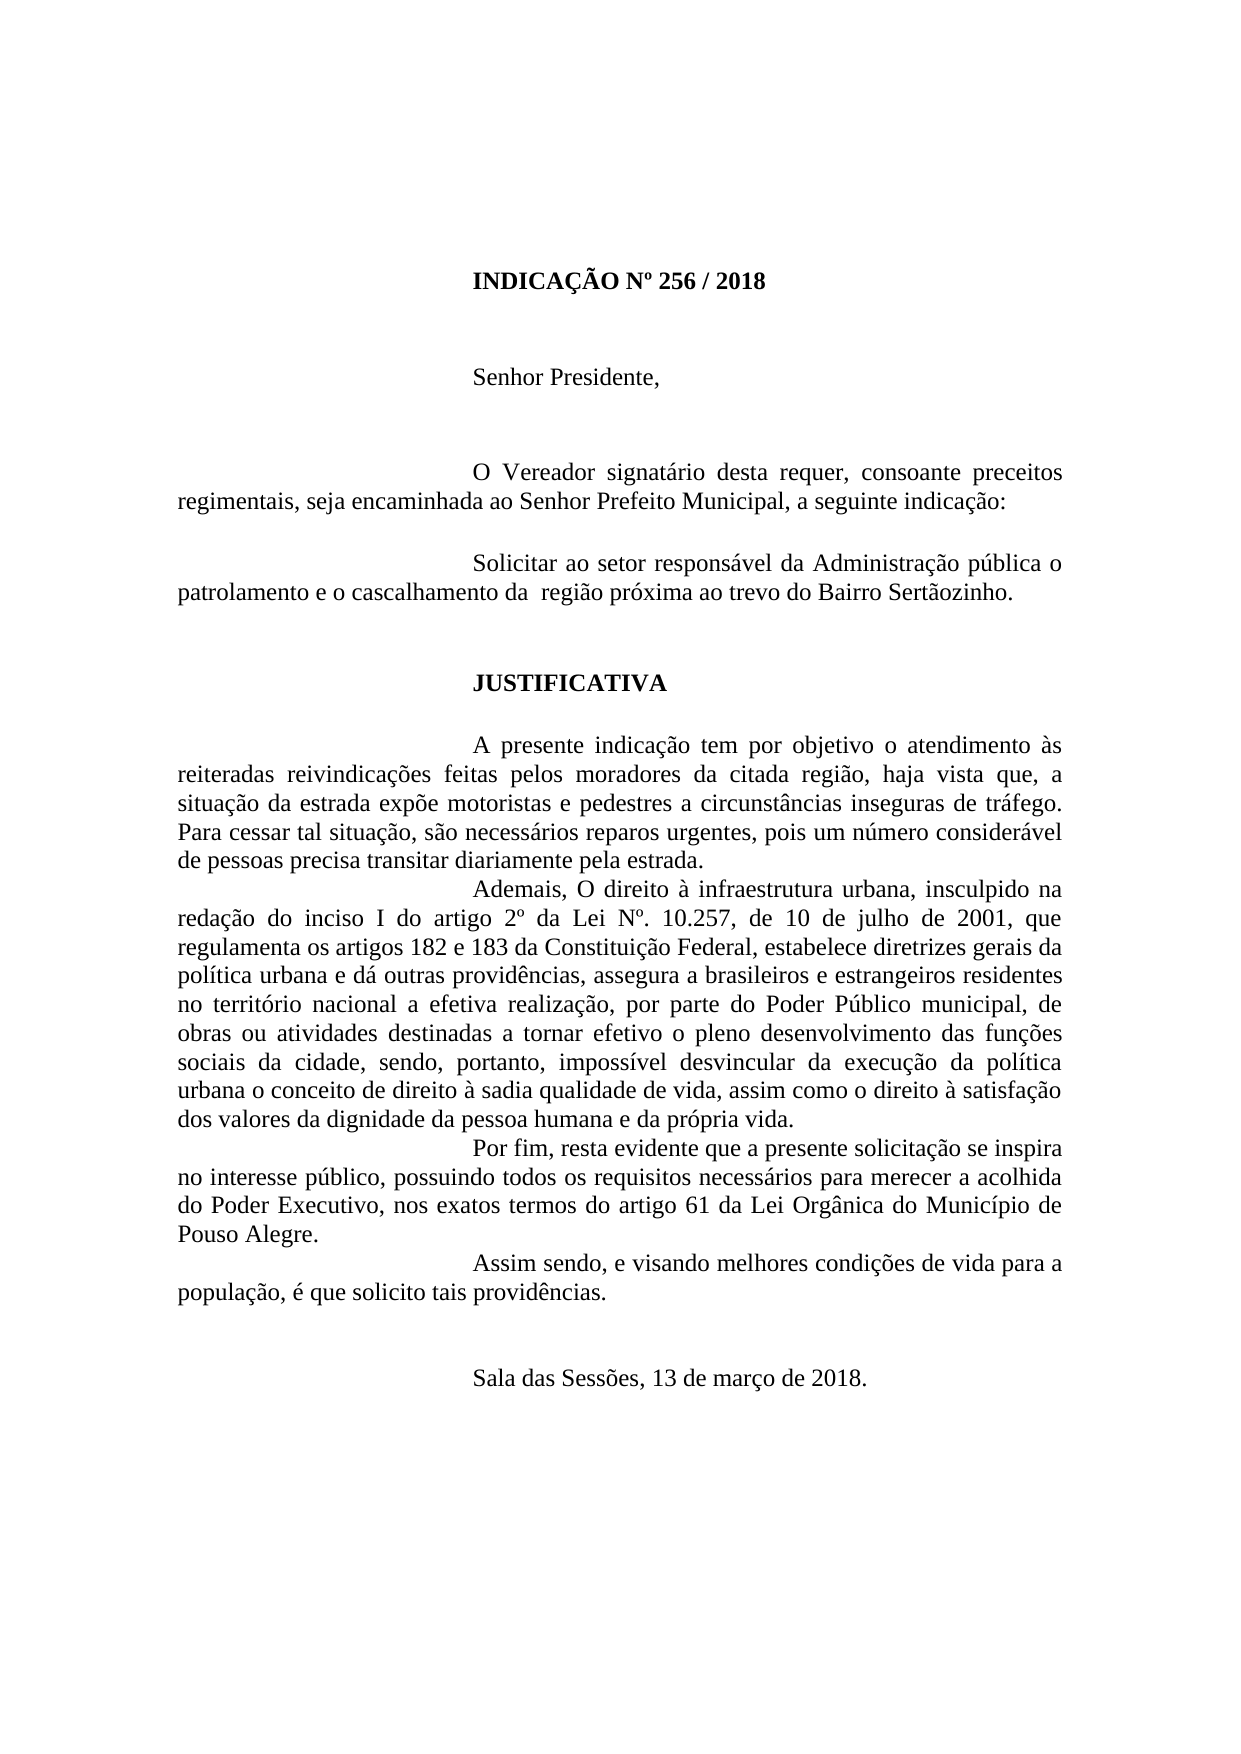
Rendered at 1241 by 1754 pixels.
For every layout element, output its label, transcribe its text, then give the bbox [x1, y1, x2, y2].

text Ademais, O direito à infraestrutura urbana, insculpido na redação do inciso I do artigo 2º da Lei Nº. 10.257, de 10 de julho de 2001, que regulamenta os artigos 182 e 183 da Constituição Federal, estabelece diretrizes gerais da política urbana e dá outras providências, assegura a brasileiros e estrangeiros residentes no território nacional a efetiva realização, por parte do Poder Público municipal, de obras ou atividades destinadas a tornar efetivo o pleno desenvolvimento das funções sociais da cidade, sendo, portanto, impossível desvincular da execução da política urbana o conceito de direito à sadia qualidade de vida, assim como o direito à satisfação dos valores da dignidade da pessoa humana e da própria vida. [177, 874, 1063, 1133]
text Solicitar ao setor responsável da Administração pública o patrolamento e o cascalhamento da região próxima ao trevo do Bairro Sertãozinho. [177, 548, 1063, 606]
text JUSTIFICATIVA [177, 668, 1004, 697]
text INDICAÇÃO Nº 256 / 2018 [472, 266, 1063, 294]
text Sala das Sessões, 13 de março de 2018. [472, 1363, 1063, 1392]
text Por fim, resta evidente que a presente solicitação se inspira no interesse público, possuindo todos os requisitos necessários para merecer a acolhida do Poder Executivo, nos exatos termos do artigo 61 da Lei Orgânica do Município de Pouso Alegre. [177, 1133, 1063, 1248]
text Assim sendo, e visando melhores condições de vida para a população, é que solicito tais providências. [177, 1248, 1063, 1306]
text A presente indicação tem por objetivo o atendimento às reiteradas reivindicações feitas pelos moradores da citada região, haja vista que, a situação da estrada expõe motoristas e pedestres a circunstâncias inseguras de tráfego. Para cessar tal situação, são necessários reparos urgentes, pois um número considerável de pessoas precisa transitar diariamente pela estrada. [177, 731, 1063, 874]
text Senhor Presidente, [472, 362, 1063, 390]
text O Vereador signatário desta requer, consoante preceitos regimentais, seja encaminhada ao Senhor Prefeito Municipal, a seguinte indicação: [177, 457, 1063, 515]
